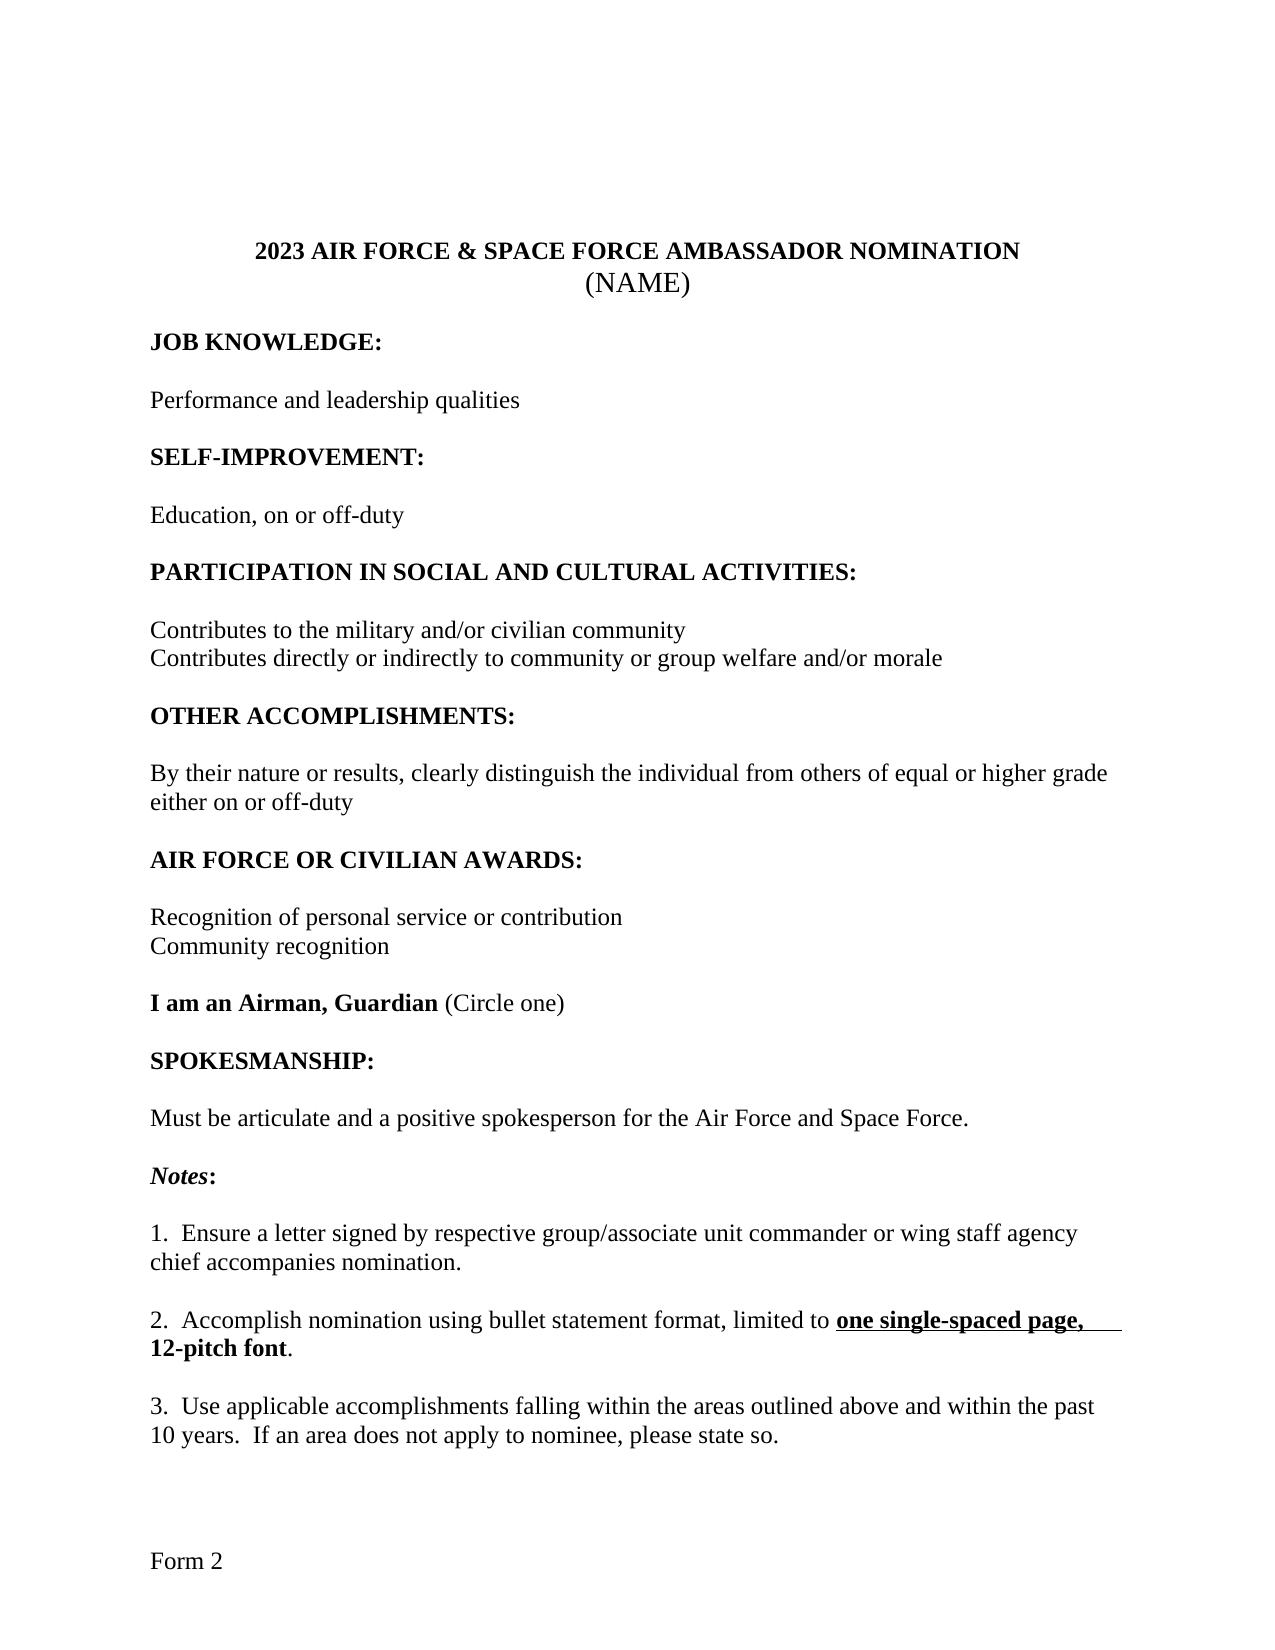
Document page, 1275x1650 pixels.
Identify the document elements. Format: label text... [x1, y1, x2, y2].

text By their nature or results, clearly distinguish the individual from others of equal or higher grade either on or off-duty [150, 758, 1125, 816]
text Performance and leadership qualities [150, 385, 1125, 413]
subtitle SPOKESMANSHIP: [150, 1046, 1125, 1075]
text Must be articulate and a positive spokesperson for the Air Force and Space Force. [150, 1103, 1125, 1132]
subtitle AIR FORCE OR CIVILIAN AWARDS: [150, 845, 1125, 873]
subtitle JOB KNOWLEDGE: [150, 327, 1125, 356]
subtitle PARTICIPATION IN SOCIAL AND CULTURAL ACTIVITIES: [150, 557, 1125, 586]
text Notes: [150, 1161, 1125, 1190]
text I am an Airman, Guardian (Circle one) [150, 988, 1125, 1017]
subtitle OTHER ACCOMPLISHMENTS: [150, 701, 1125, 730]
text 12-pitch font. [150, 1333, 1125, 1362]
text 2023 AIR FORCE & SPACE FORCE AMBASSADOR NOMINATION [150, 236, 1125, 265]
text Contributes directly or indirectly to community or group welfare and/or morale [150, 643, 1125, 672]
subtitle SELF-IMPROVEMENT: [150, 442, 1125, 471]
text Education, on or off-duty [150, 500, 1125, 528]
text 2. Accomplish nomination using bullet statement format, limited to one single-spaced page, [150, 1305, 1125, 1333]
text Contributes to the military and/or civilian community [150, 615, 1125, 643]
text Community recognition [150, 931, 1125, 960]
text 3. Use applicable accomplishments falling within the areas outlined above and within the past 10 years. If an area does not apply to nominee, please state so. [150, 1391, 1125, 1448]
text 1. Ensure a letter signed by respective group/associate unit commander or wing staff agency chief accompanies nomination. [150, 1218, 1125, 1276]
text Recognition of personal service or contribution [150, 902, 1125, 931]
text (NAME) [150, 265, 1125, 298]
